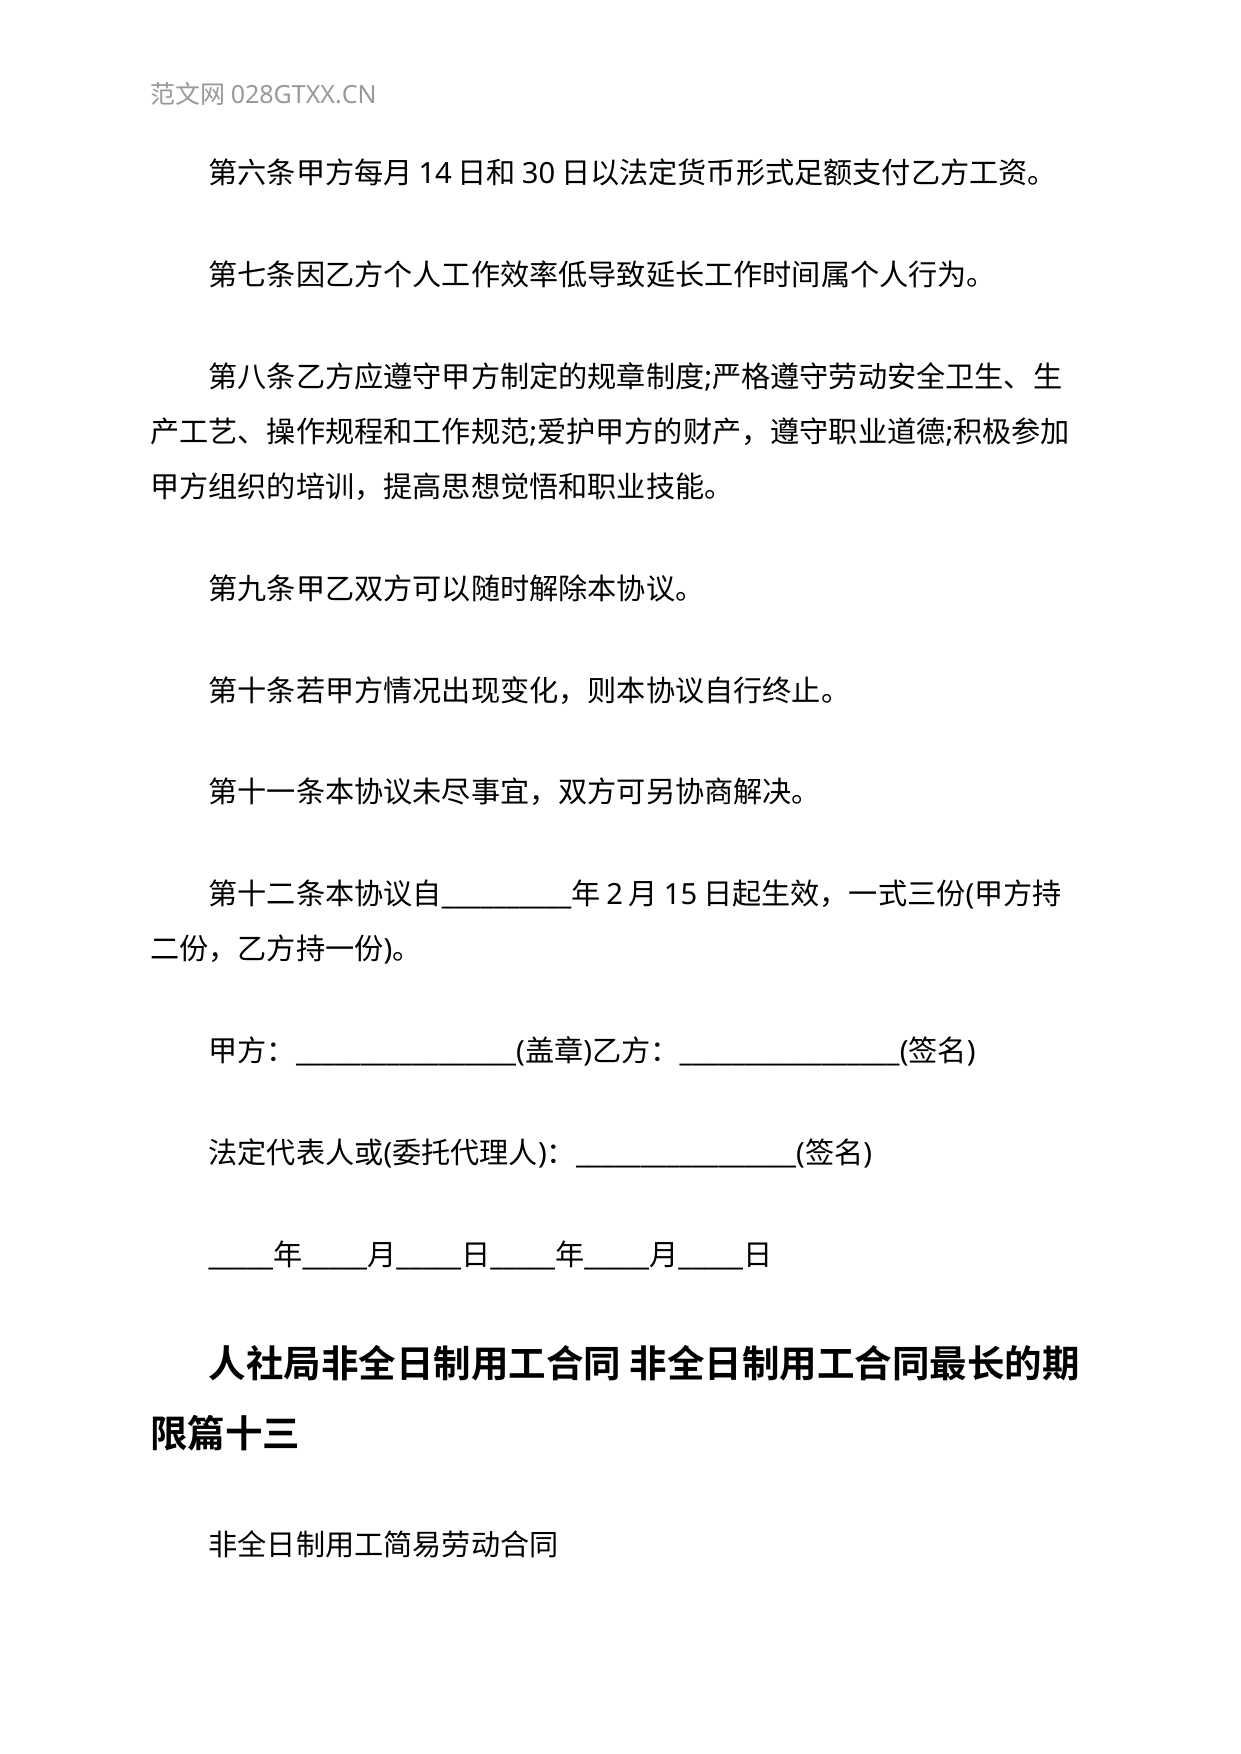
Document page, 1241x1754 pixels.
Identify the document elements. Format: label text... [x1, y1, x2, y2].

text 第七条因乙方个人工作效率低导致延长工作时间属个人行为。 [150, 252, 1090, 294]
text 法定代表人或(委托代理人)：_________________(签名) [150, 1130, 1090, 1172]
text 非全日制用工简易劳动合同 [150, 1522, 1090, 1564]
text 第六条甲方每月14日和30日以法定货币形式足额支付乙方工资。 [150, 150, 1090, 192]
text 第八条乙方应遵守甲方制定的规章制度;严格遵守劳动安全卫生、生产工艺、操作规程和工作规范;爱护甲方的财产，遵守职业道德;积极参加甲方组织的培训，提高思想觉悟和职业技能。 [150, 354, 1090, 506]
text 第九条甲乙双方可以随时解除本协议。 [150, 566, 1090, 608]
text 第十条若甲方情况出现变化，则本协议自行终止。 [150, 667, 1090, 709]
text 人社局非全日制用工合同 非全日制用工合同最长的期限篇十三 [150, 1334, 1090, 1458]
text 甲方：_________________(盖章)乙方：_________________(签名) [150, 1028, 1090, 1070]
text _____年_____月_____日_____年_____月_____日 [150, 1232, 1090, 1274]
text 第十一条本协议未尽事宜，双方可另协商解决。 [150, 769, 1090, 811]
text 第十二条本协议自__________年2月15日起生效，一式三份(甲方持二份，乙方持一份)。 [150, 871, 1090, 968]
